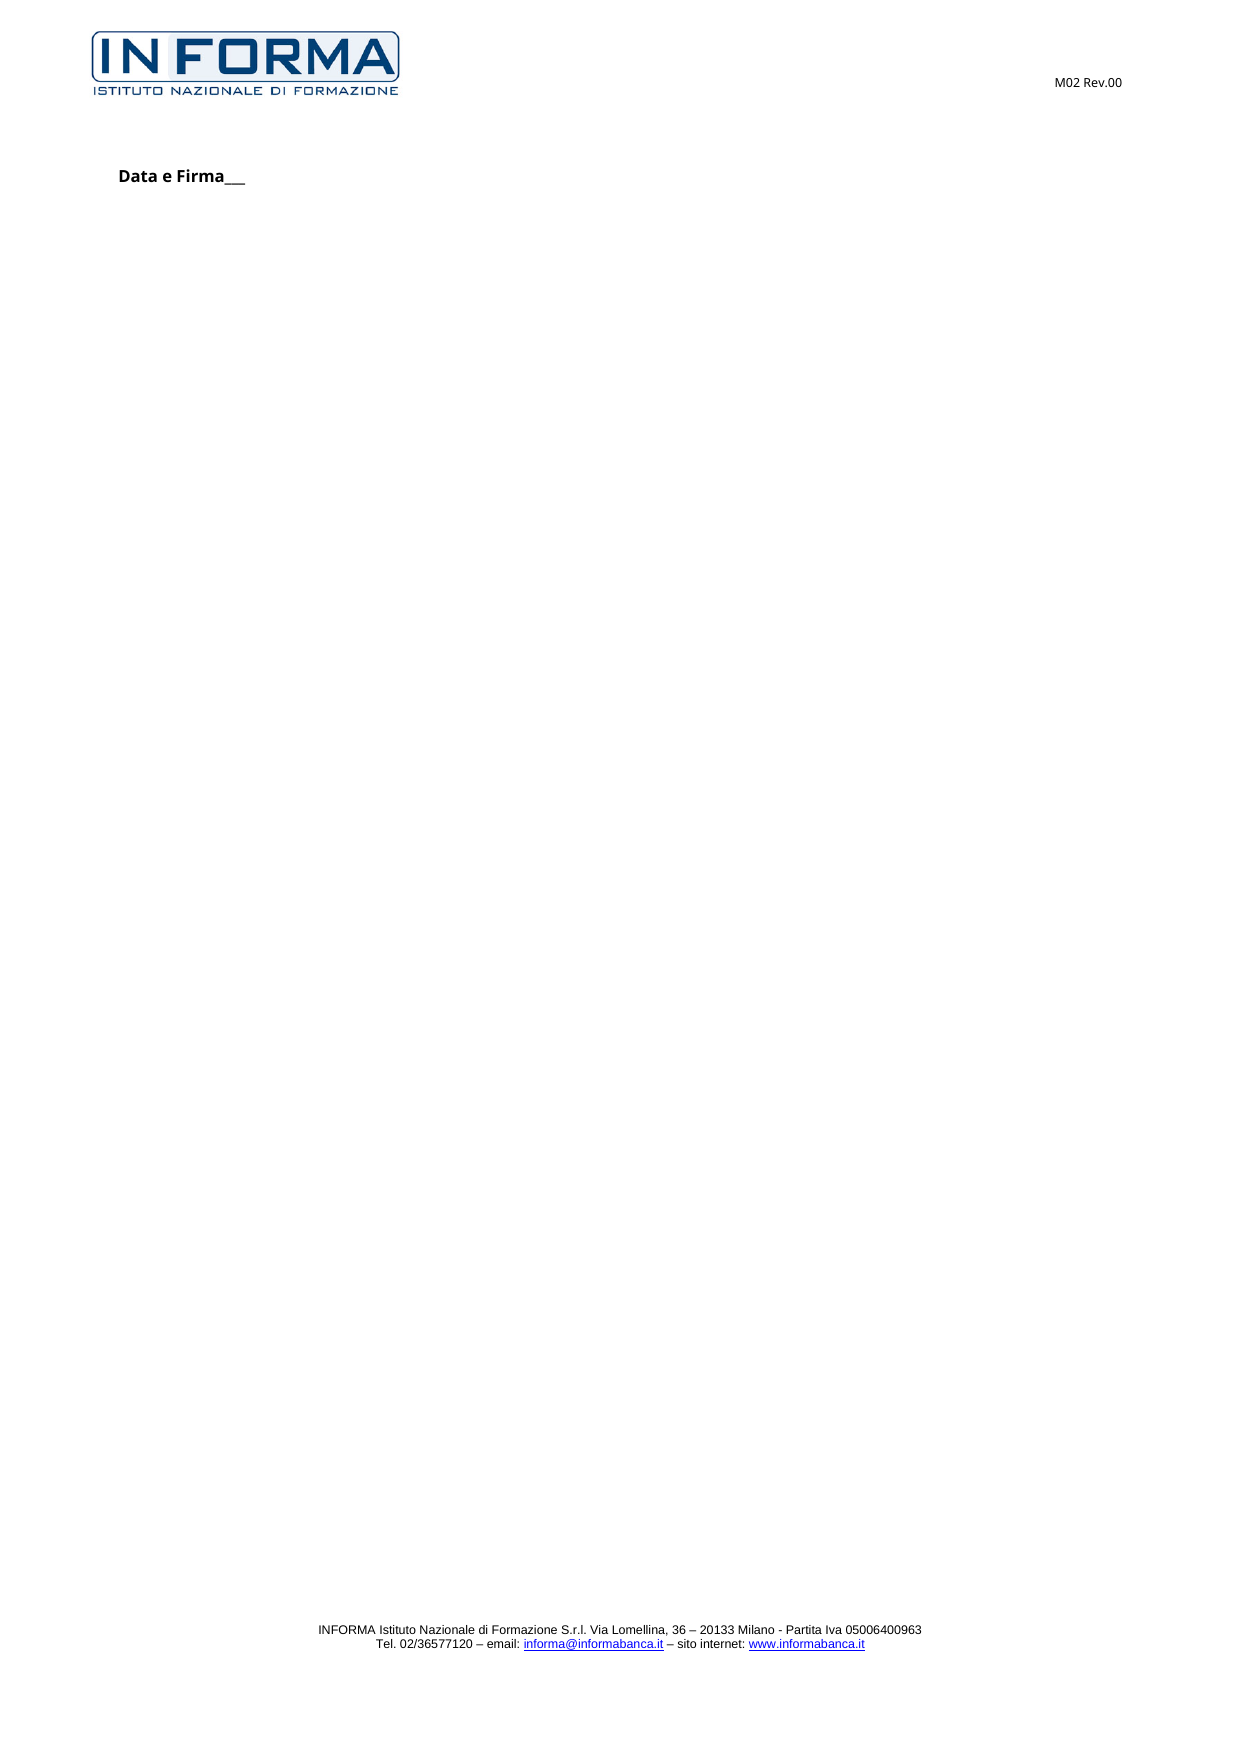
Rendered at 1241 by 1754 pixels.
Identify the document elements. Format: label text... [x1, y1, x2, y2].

text Data e Firma___ [118, 165, 1122, 188]
picture [83, 25, 408, 100]
